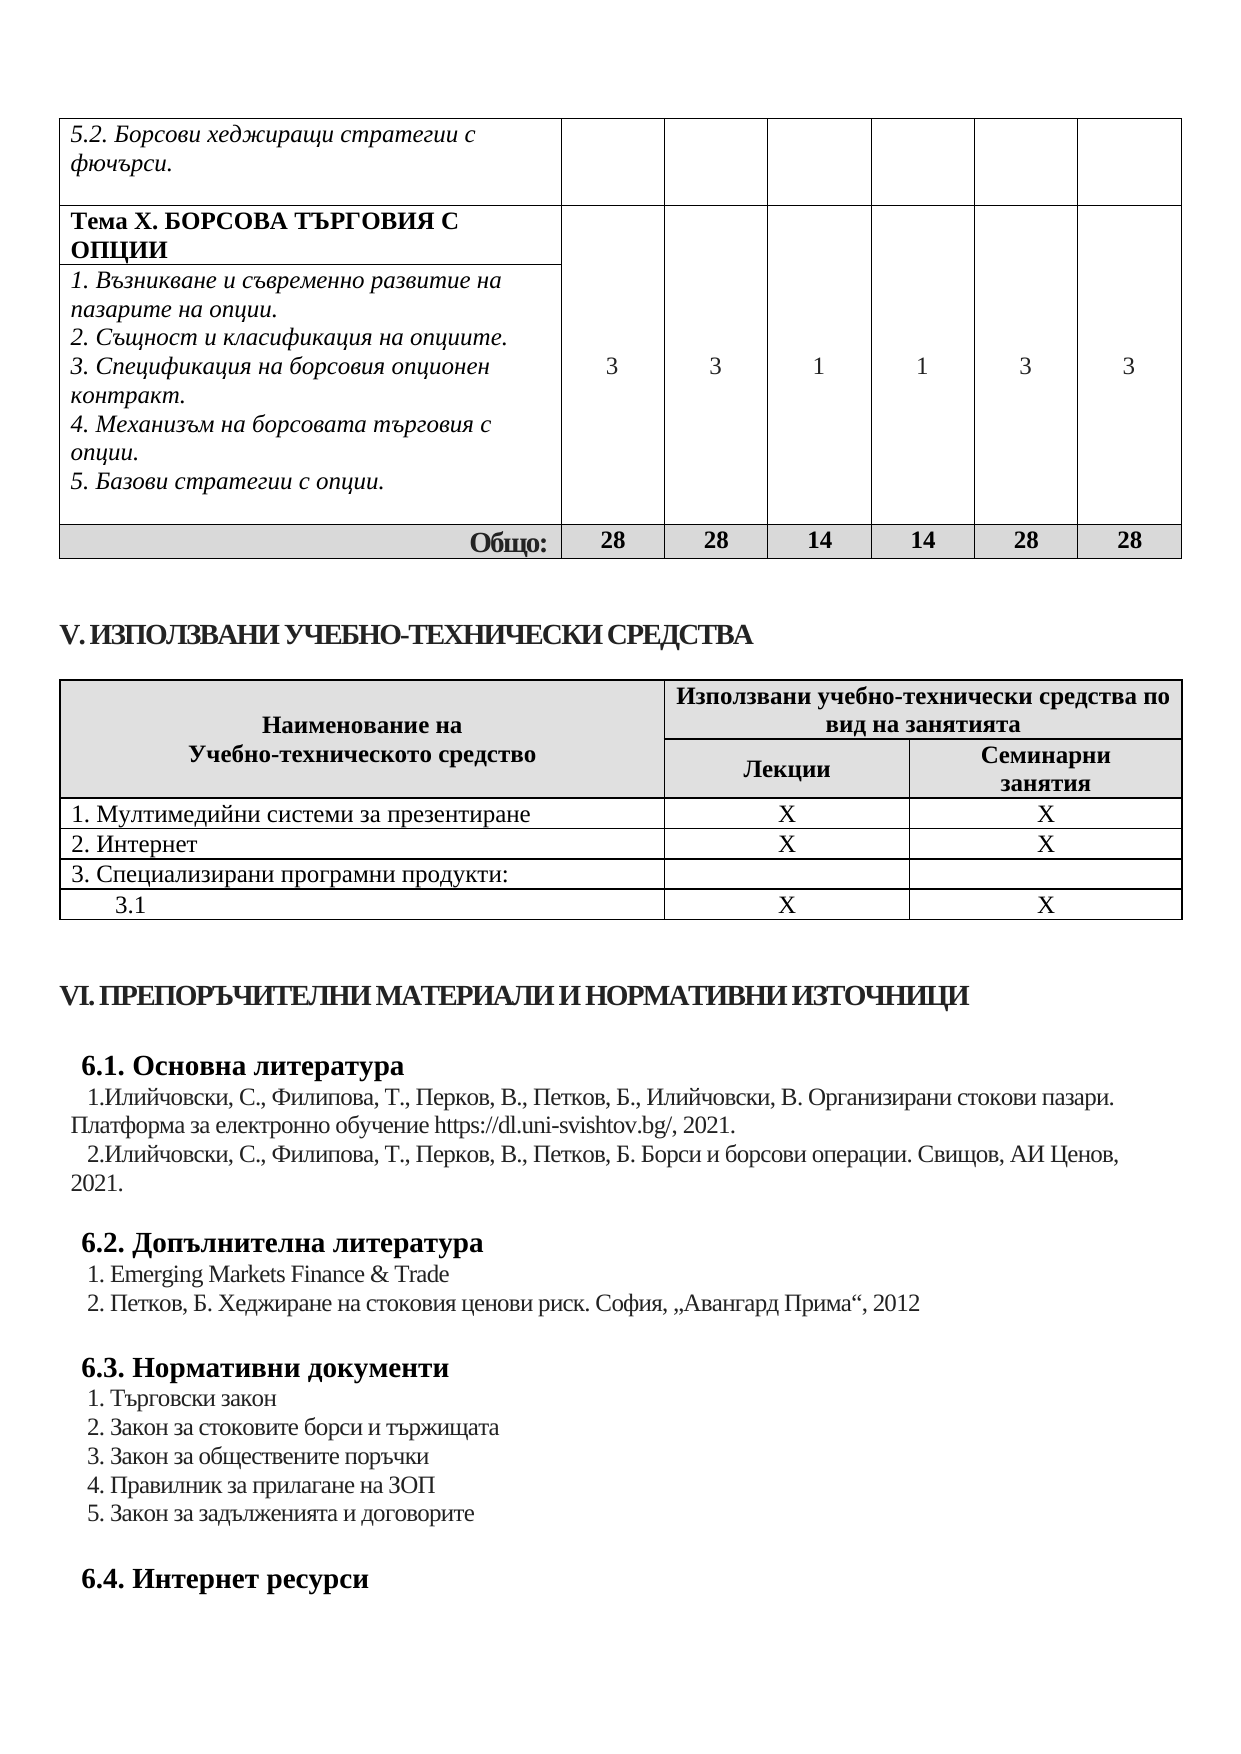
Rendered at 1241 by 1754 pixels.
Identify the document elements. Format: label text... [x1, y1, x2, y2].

table_cell 2. Интернет [61, 829, 664, 858]
table_cell Общо: [60, 525, 561, 558]
table_cell 3. Закон за обществените поръчки [59, 1441, 1167, 1470]
text VI. ПреПОРЪЧИТЕЛНИ МАТЕРИАЛИ И НОРМАТИВНИ ИЗТОЧНИЦИ [59, 978, 1181, 1048]
table_cell X [910, 799, 1181, 828]
table_header 1. Търговски закон [59, 1384, 1167, 1412]
table_cell 28 [1078, 525, 1181, 558]
table_cell 2. Илийчовски, С., Филипова, Т., Перков, В., Петков, Б. Борси и борсови операции. Свищов, АИ Ценов, 2021. [59, 1139, 1181, 1197]
table_cell X [665, 799, 909, 828]
table_cell 28 [562, 525, 664, 558]
table_cell 3 [1078, 206, 1181, 524]
table_cell 1 [872, 206, 974, 524]
table_cell Тема X. БОРСОВА ТЪРГОВИЯ С ОПЦИИ [60, 206, 561, 264]
table_header 1. Emerging Markets Finance & Trade [59, 1259, 1181, 1288]
table_cell 14 [768, 525, 871, 558]
table_cell 28 [975, 525, 1077, 558]
table_cell 3. Специализирани програмни продукти: [61, 860, 664, 888]
table_cell Лекции [665, 740, 909, 797]
table_cell 3.1 [61, 890, 664, 918]
text 6.2. Допълнителна литература [59, 1225, 1181, 1259]
table_cell Семинарни занятия [910, 740, 1181, 797]
table_header Наименование на Учебно-техническото средство [61, 681, 664, 797]
table_cell X [665, 829, 909, 858]
table_cell 3 [665, 206, 767, 524]
table_cell X [910, 890, 1181, 918]
table_header Използвани учебно-технически средства по вид на занятията [665, 681, 1181, 738]
table_header 1. Илийчовски, С., Филипова, Т., Перков, В., Петков, Б., Илийчовски, В. Организирани стокови пазари. Платформа за електронно обучение https://dl.uni-svishtov.bg/, 2021. [59, 1082, 1181, 1139]
table_cell [910, 860, 1181, 888]
table_cell 2. Петков, Б. Хеджиране на стоковия ценови риск. София, „Авангард Прима“, 2012 [59, 1288, 1181, 1316]
table_cell 5. Закон за задълженията и договорите [59, 1499, 1167, 1527]
text 6.4. Интернет ресурси [59, 1561, 1181, 1594]
table_cell 3 [562, 206, 664, 524]
table_cell 1. Възникване и съвременно развитие на пазарите на опции. 2. Същност и класификация на опциите. 3. Спецификация на борсовия опционен контракт. 4. Механизъм на борсовата търговия с опции. 5. Базови стратегии с опции. [60, 265, 561, 524]
table_cell 28 [665, 525, 767, 558]
table_cell 3 [975, 206, 1077, 524]
table_cell 1 [768, 206, 871, 524]
table_cell [665, 860, 909, 888]
table_cell X [910, 829, 1181, 858]
table_cell X [665, 890, 909, 918]
table_cell 2. Закон за стоковите борси и тържищата [59, 1412, 1167, 1441]
table_cell 1. Мултимедийни системи за презентиране [61, 799, 664, 828]
table_cell 4. Правилник за прилагане на ЗОП [59, 1470, 1167, 1498]
text 6.3. Нормативни документи [59, 1350, 1181, 1383]
text V. ИЗПОЛЗВАНИ УЧЕБНО-ТЕХНИЧЕСКИ СРЕДСТВА [59, 617, 1181, 650]
text 6.1. Основна литература [59, 1048, 1181, 1082]
table_cell 14 [872, 525, 974, 558]
